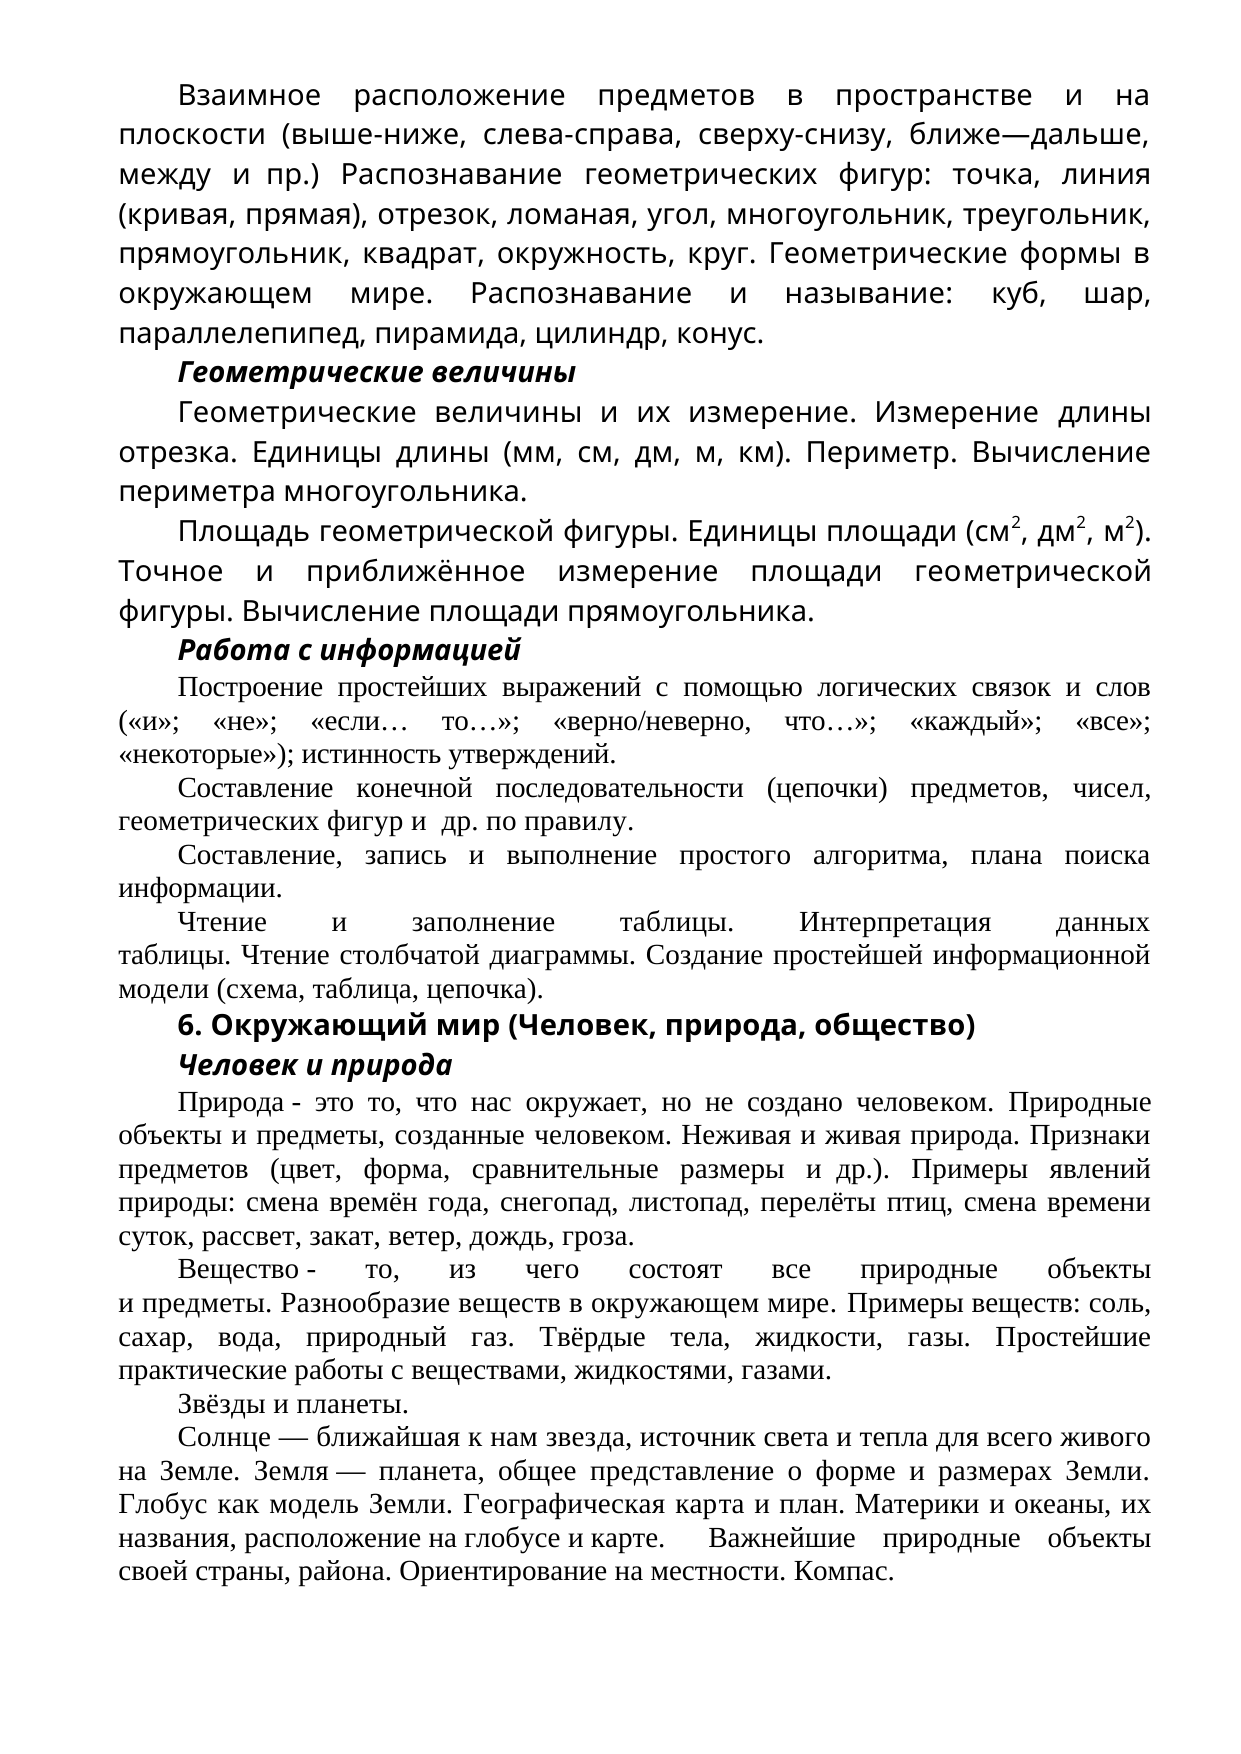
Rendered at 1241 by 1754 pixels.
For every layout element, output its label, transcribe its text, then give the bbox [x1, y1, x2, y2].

text Построение простейших выражений с помощью логических связок и слов («и»; «не»; «если… то…»; «верно/неверно, что…»; «каждый»; «все»; «некоторые»); истинность утверждений. [118, 669, 1152, 770]
text Составление конечной последовательности (цепочки) предметов, чисел, геометрических фигур и др. по правилу. [118, 770, 1152, 837]
text 6. Окружающий мир (Человек, природа, общество) [118, 1004, 1152, 1044]
text Геометрические величины и их измерение. Измерение длины отрезка. Единицы длины (мм, см, дм, м, км). Периметр. Вычисление периметра многоугольника. [118, 391, 1152, 510]
text Взаимное расположение предметов в пространстве и на плоскости (выше-ниже, слева-справа, сверху-снизу, ближе—дальше, между и пр.) Распознавание геометрических фигур: точка, линия (кривая, прямая), отрезок, ломаная, угол, многоугольник, треугольник, прямоугольник, квадрат, окружность, круг. Геометрические формы в окружающем мире. Распознавание и называние: куб, шар, параллелепипед, пирамида, цилиндр, конус. [118, 74, 1152, 352]
text Звёзды и планеты. [118, 1386, 1152, 1419]
text Геометрические величины [118, 352, 1152, 391]
text Составление, запись и выполнение простого алгоритма, плана поиска информации. [118, 837, 1152, 904]
text Вещество - то, из чего состоят все природные объекты и предметы. Разнообразие веществ в окружающем мире. Примеры веществ: соль, сахар, вода, природный газ. Твёрдые тела, жидкости, газы. Простейшие практические работы с веществами, жидкостями, газами. [118, 1252, 1152, 1386]
text Чтение и заполнение таблицы. Интерпретация данных таблицы. Чтение столбчатой диаграммы. Создание простейшей информационной модели (схема, таблица, цепочка). [118, 904, 1152, 1004]
text Площадь геометрической фигуры. Единицы площади (см2, дм2, м2). Точное и приближённое измерение площади геометрической фигуры. Вычисление площади прямоугольника. [118, 510, 1152, 629]
text Работа с информацией [118, 629, 1152, 669]
text Природа - это то, что нас окружает, но не создано человеком. Природные объекты и предметы, созданные человеком. Неживая и живая природа. Признаки предметов (цвет, форма, сравнительные размеры и др.). Примеры явлений природы: смена времён года, снегопад, листопад, перелёты птиц, смена времени суток, рассвет, закат, ветер, дождь, гроза. [118, 1084, 1152, 1252]
text Солнце — ближайшая к нам звезда, источник света и тепла для всего живого на Земле. Земля — планета, общее представление о форме и размерах Земли. Глобус как модель Земли. Географическая карта и план. Материки и океаны, их названия, расположение на глобусе и карте. Важнейшие природные объекты своей страны, района. Ориентирование на местности. Компас. [118, 1419, 1152, 1587]
text Человек и природа [118, 1044, 1152, 1084]
